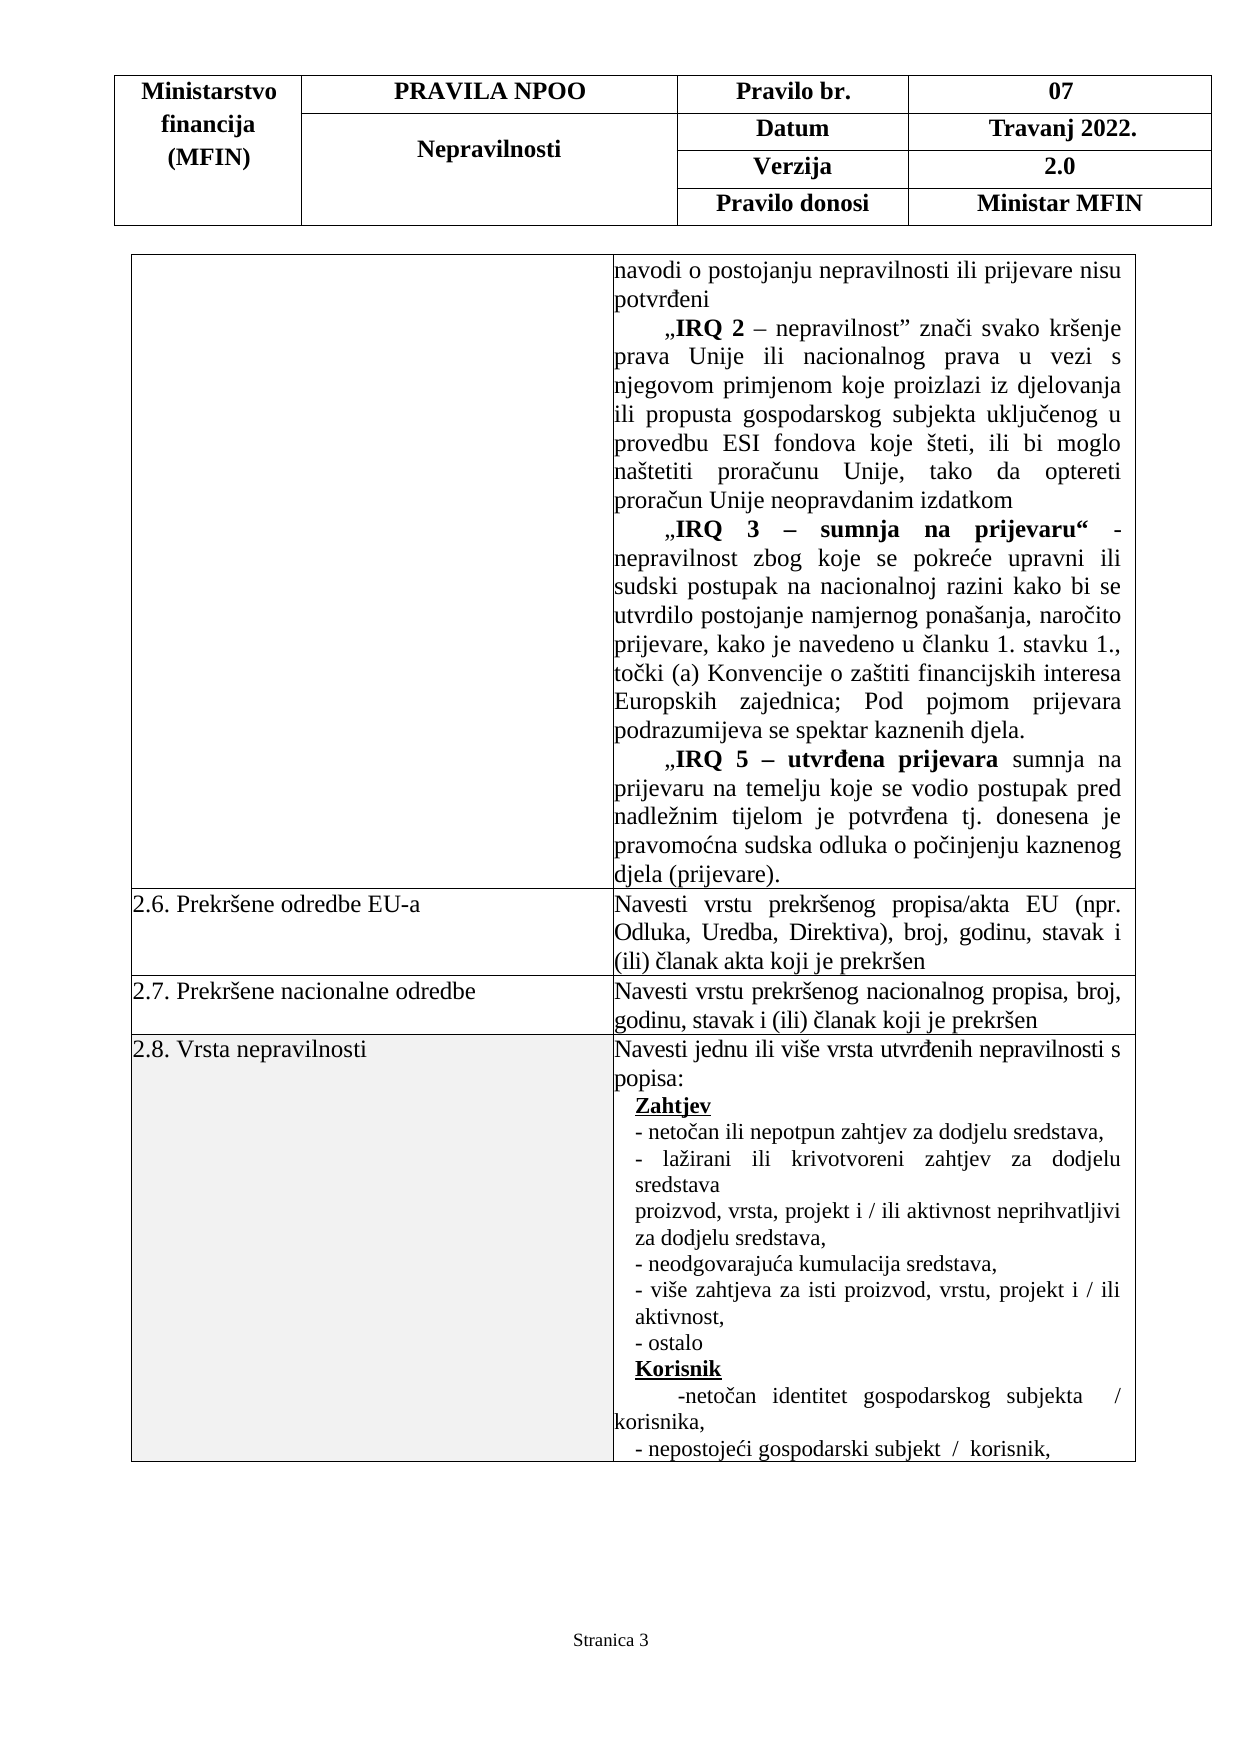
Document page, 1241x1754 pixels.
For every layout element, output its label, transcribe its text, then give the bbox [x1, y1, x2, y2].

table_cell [614, 255, 1135, 888]
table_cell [132, 255, 613, 888]
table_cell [132, 1035, 613, 1461]
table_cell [614, 1035, 1135, 1461]
table_cell 2.7. Prekršene nacionalne odredbe [132, 976, 613, 1033]
table_cell Navesti vrstu prekršenog nacionalnog propisa, broj, godinu, stavak i (ili) članak koji je prekršen [614, 976, 1135, 1033]
table_cell 2.6. Prekršene odredbe EU-a [132, 889, 613, 975]
table_cell Navesti vrstu prekršenog propisa/akta EU (npr. Odluka, Uredba, Direktiva), broj, godinu, stavak i (ili) članak akta koji je prekršen [614, 889, 1135, 975]
